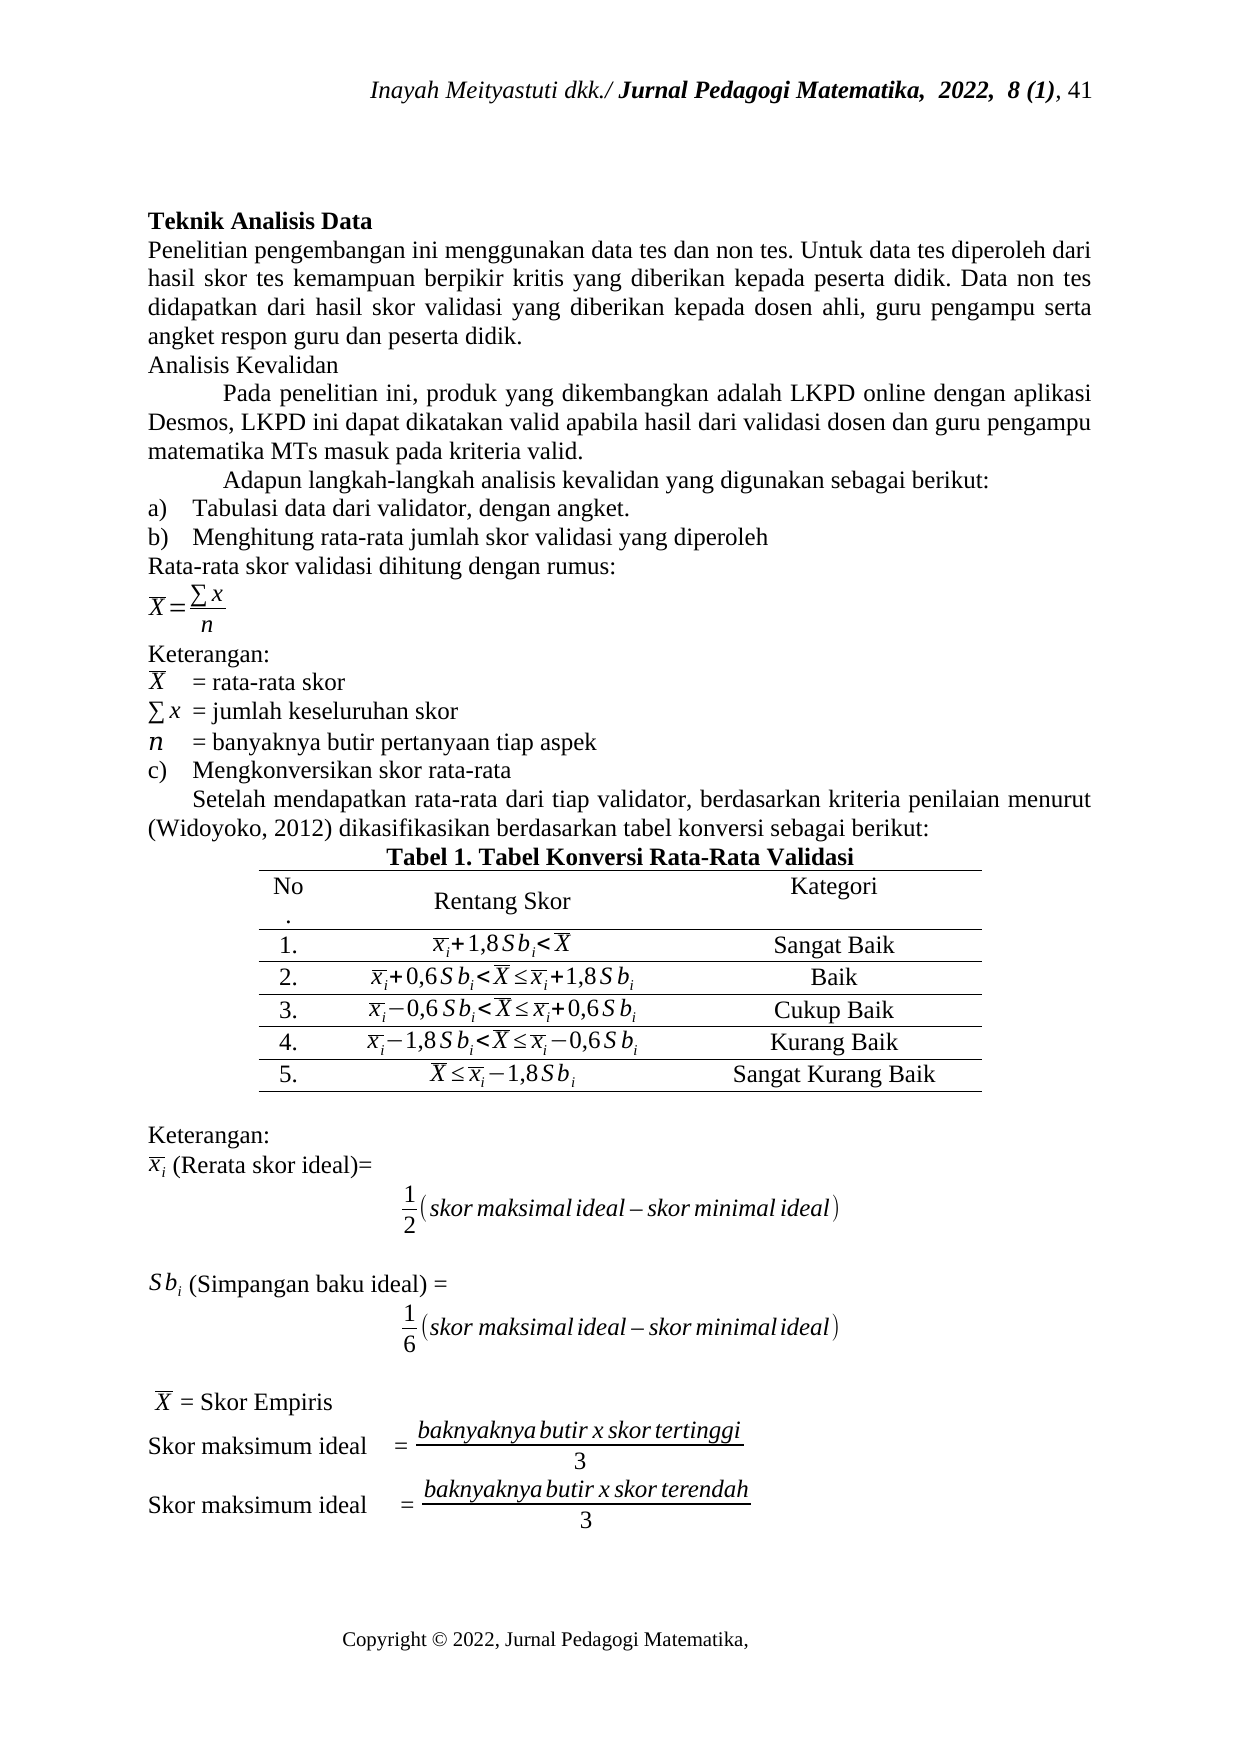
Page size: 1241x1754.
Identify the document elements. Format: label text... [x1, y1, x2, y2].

table_cell [318, 962, 686, 994]
text Tabel 1. Tabel Konversi Rata-Rata Validasi [148, 842, 1092, 870]
table_cell 2. [259, 962, 318, 994]
list Penelitian pengembangan ini menggunakan data tes dan non tes. Untuk data tes diperoleh dari hasil skor tes kemampuan berpikir kritis yang diberikan kepada peserta didik. Data non tes didapatkan dari hasil skor validasi yang diberikan kepada dosen ahli, guru pengampu serta angket respon guru dan peserta didik. [148, 235, 1092, 350]
table_header Rentang Skor [318, 871, 686, 929]
text Adapun langkah-langkah analisis kevalidan yang digunakan sebagai berikut: [148, 465, 1092, 493]
table_cell Cukup Baik [686, 995, 982, 1026]
text Keterangan: [148, 1121, 1092, 1149]
list Mengkonversikan skor rata-rata [148, 755, 1092, 784]
list Menghitung rata-rata jumlah skor validasi yang diperoleh [148, 522, 1092, 551]
table_cell [318, 1027, 686, 1058]
list 𝑛 = banyaknya butir pertanyaan tiap aspek [148, 725, 1092, 755]
table_header No. [259, 871, 318, 929]
table_cell Sangat Baik [686, 930, 982, 961]
table_cell Sangat Kurang Baik [686, 1060, 982, 1091]
list = rata-rata skor [148, 667, 1092, 696]
list = jumlah keseluruhan skor [148, 696, 1092, 725]
table_cell [318, 995, 686, 1026]
list Rata-rata skor validasi dihitung dengan rumus: [148, 551, 1092, 580]
table_cell Kurang Baik [686, 1027, 982, 1058]
text Skor maksimum ideal = [148, 1416, 1092, 1475]
table_cell 3. [259, 995, 318, 1026]
list (Simpangan baku ideal) = [148, 1268, 1092, 1300]
text Keterangan: [148, 639, 1092, 667]
list (Rerata skor ideal)= [148, 1149, 1092, 1181]
table_cell 5. [259, 1060, 318, 1091]
table_header Kategori [686, 871, 982, 929]
text Analisis Kevalidan [148, 350, 1092, 378]
table_cell [318, 1060, 686, 1091]
list Teknik Analisis Data [148, 206, 1092, 235]
list = Skor Empiris [148, 1387, 1092, 1416]
text Pada penelitian ini, produk yang dikembangkan adalah LKPD online dengan aplikasi Desmos, LKPD ini dapat dikatakan valid apabila hasil dari validasi dosen dan guru pengampu matematika MTs masuk pada kriteria valid. [148, 378, 1092, 465]
table_cell 4. [259, 1027, 318, 1058]
table_cell 1. [259, 930, 318, 961]
table_cell Baik [686, 962, 982, 994]
text Skor maksimum ideal = [148, 1475, 1092, 1534]
list Tabulasi data dari validator, dengan angket. [148, 493, 1092, 522]
table_cell [318, 930, 686, 961]
list Setelah mendapatkan rata-rata dari tiap validator, berdasarkan kriteria penilaian menurut dikasifikasikan berdasarkan tabel konversi sebagai berikut: [148, 784, 1092, 842]
